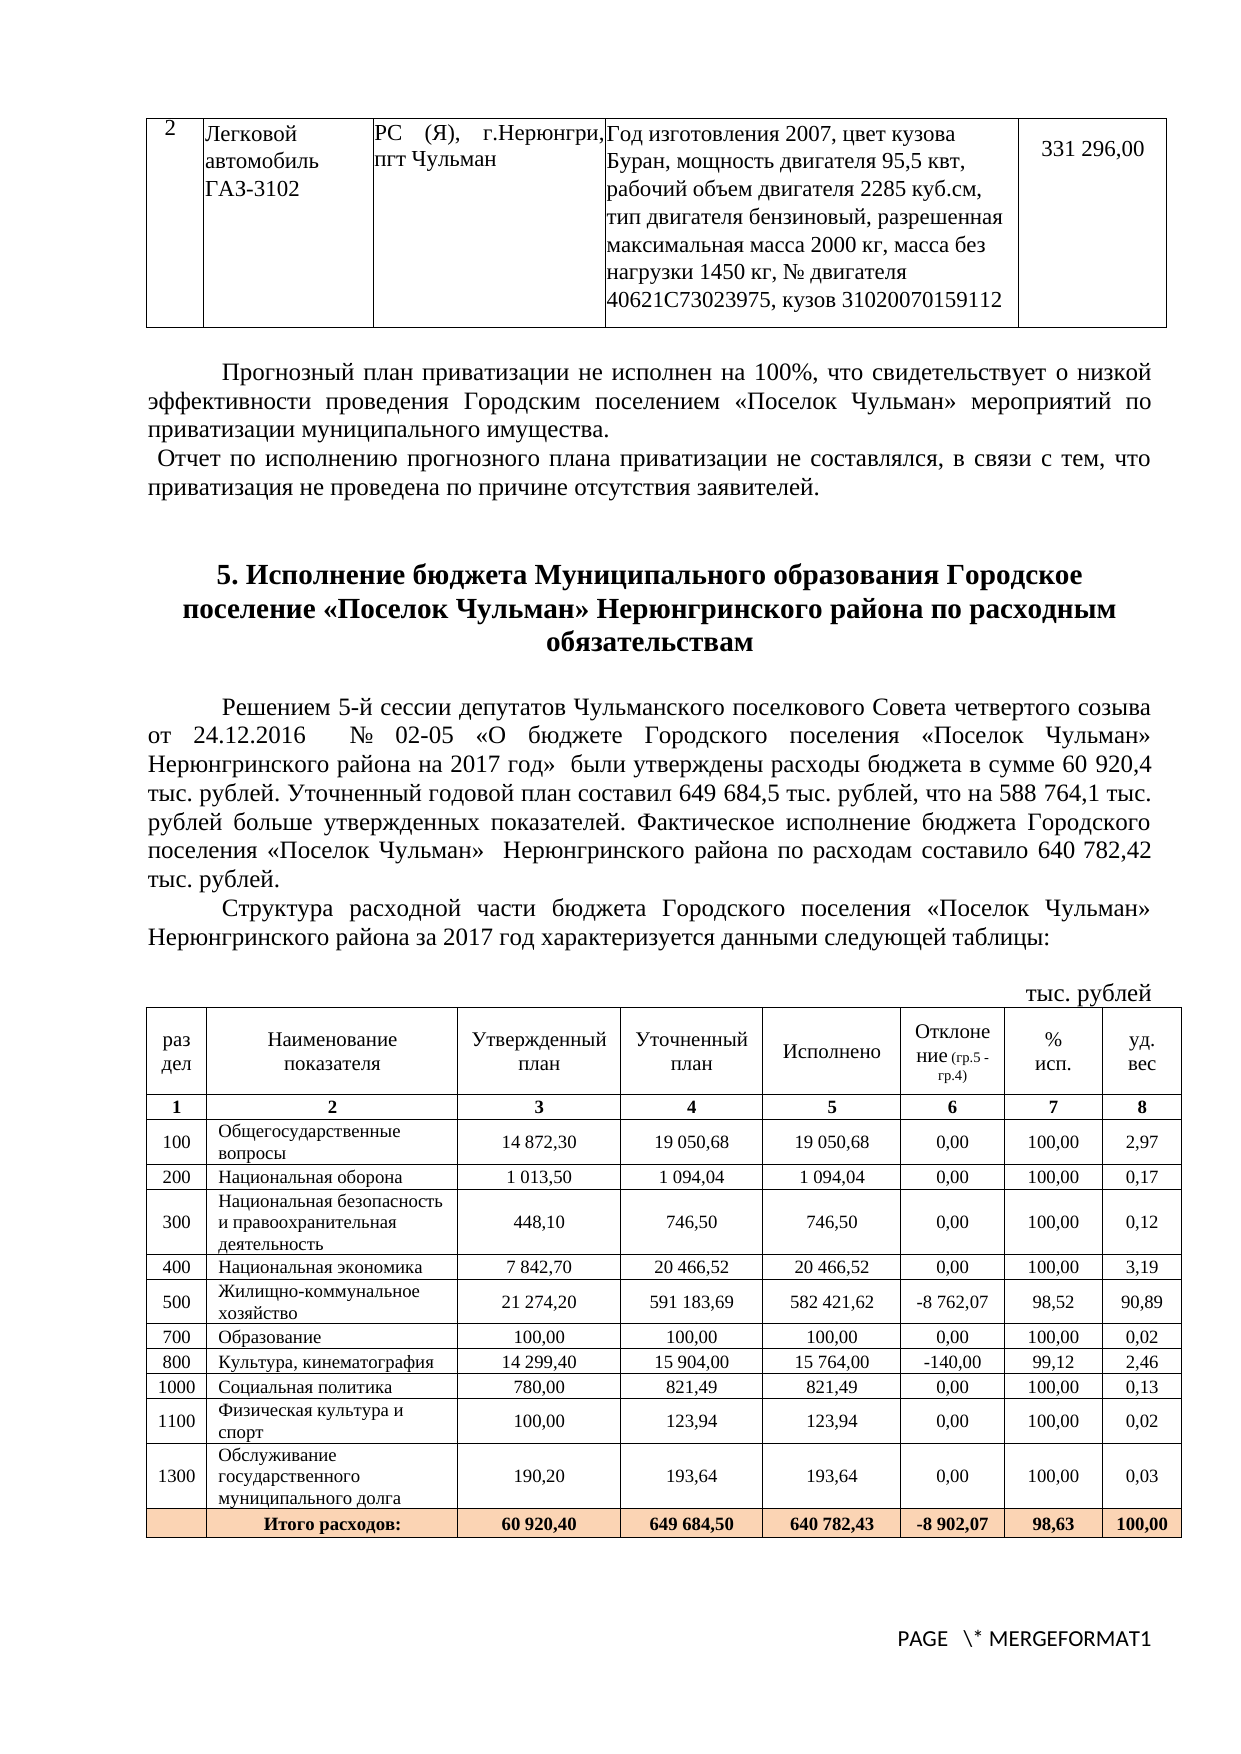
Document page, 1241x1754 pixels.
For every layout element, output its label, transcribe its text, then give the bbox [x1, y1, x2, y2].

table_cell 7 842,70 [458, 1255, 620, 1279]
table_cell 100,00 [1005, 1399, 1102, 1442]
table_cell 14 872,30 [458, 1120, 620, 1163]
table_cell 1 [147, 1095, 206, 1119]
table_cell 193,64 [763, 1444, 900, 1508]
table_cell 1 094,04 [621, 1165, 762, 1188]
table_cell 1300 [147, 1444, 206, 1508]
table_cell 0,00 [901, 1324, 1004, 1348]
table_cell 190,20 [458, 1444, 620, 1508]
table_cell 90,89 [1103, 1280, 1181, 1323]
table_cell 60 920,40 [458, 1509, 620, 1537]
table_cell 21 274,20 [458, 1280, 620, 1323]
text Решением 5-й сессии депутатов Чульманского поселкового Совета четвертого созыва от 24.12.2016 № 02-05 «О бюджете Городского поселения «Поселок Чульман» Нерюнгринского района на 2017 год» были утверждены расходы бюджета в сумме 60 920,4 тыс. рублей. Уточненный годовой план составил 649 684,5 тыс. рублей, что на 588 764,1 тыс. рублей больше утвержденных показателей. Фактическое исполнение бюджета Городского поселения «Поселок Чульман» Нерюнгринского района по расходам составило 640 782,42 тыс. рублей. [148, 692, 1152, 893]
table_cell 20 466,52 [763, 1255, 900, 1279]
table_header раздел [147, 1008, 206, 1094]
table_cell 0,02 [1103, 1399, 1181, 1442]
table_cell 100,00 [1005, 1374, 1102, 1398]
table_cell Социальная политика [207, 1374, 457, 1398]
table_cell 582 421,62 [763, 1280, 900, 1323]
table_cell 100,00 [1005, 1444, 1102, 1508]
table_cell 1 013,50 [458, 1165, 620, 1188]
table_cell -8 902,07 [901, 1509, 1004, 1537]
table_header Отклонение (гр.5 - гр.4) [901, 1008, 1004, 1094]
table_cell 0,00 [901, 1190, 1004, 1254]
table_cell 1100 [147, 1399, 206, 1442]
table_cell 2 [147, 119, 203, 327]
table_cell 300 [147, 1190, 206, 1254]
table_cell 780,00 [458, 1374, 620, 1398]
table_cell 5 [763, 1095, 900, 1119]
table_cell 20 466,52 [621, 1255, 762, 1279]
table_cell 0,12 [1103, 1190, 1181, 1254]
text Отчет по исполнению прогнозного плана приватизации не составлялся, в связи с тем, что приватизация не проведена по причине отсутствия заявителей. [148, 443, 1152, 501]
table_cell 0,02 [1103, 1324, 1181, 1348]
table_cell 591 183,69 [621, 1280, 762, 1323]
table_cell 640 782,43 [763, 1509, 900, 1537]
table_cell -8 762,07 [901, 1280, 1004, 1323]
table_cell 100,00 [1005, 1190, 1102, 1254]
table_cell 2,46 [1103, 1349, 1181, 1373]
table_cell 15 904,00 [621, 1349, 762, 1373]
table_header Наименование показателя [207, 1008, 457, 1094]
table_cell 700 [147, 1324, 206, 1348]
table_cell 19 050,68 [763, 1120, 900, 1163]
table_cell 0,17 [1103, 1165, 1181, 1188]
table_cell 3 [458, 1095, 620, 1119]
table_cell 0,03 [1103, 1444, 1181, 1508]
table_cell 800 [147, 1349, 206, 1373]
table_cell 123,94 [621, 1399, 762, 1442]
table_cell Образование [207, 1324, 457, 1348]
table_cell Обслуживание государственного муниципального долга [207, 1444, 457, 1508]
table_cell 0,13 [1103, 1374, 1181, 1398]
table_cell 8 [1103, 1095, 1181, 1119]
table_cell 4 [621, 1095, 762, 1119]
table_cell 99,12 [1005, 1349, 1102, 1373]
table_cell 15 764,00 [763, 1349, 900, 1373]
table_cell 7 [1005, 1095, 1102, 1119]
table_cell Культура, кинематография [207, 1349, 457, 1373]
table_cell 123,94 [763, 1399, 900, 1442]
table_cell 3,19 [1103, 1255, 1181, 1279]
table_header Утвержденный план [458, 1008, 620, 1094]
table_cell Год изготовления 2007, цвет кузова Буран, мощность двигателя 95,5 квт, рабочий объем двигателя 2285 куб.см, тип двигателя бензиновый, разрешенная максимальная масса 2000 кг, масса без нагрузки 1450 кг, № двигателя 40621С73023975, кузов 31020070159112 [606, 119, 1018, 327]
table_cell 0,00 [901, 1165, 1004, 1188]
table_cell 0,00 [901, 1399, 1004, 1442]
text Прогнозный план приватизации не исполнен на 100%, что свидетельствует о низкой эффективности проведения Городским поселением «Поселок Чульман» мероприятий по приватизации муниципального имущества. [148, 357, 1152, 443]
table_cell 0,00 [901, 1120, 1004, 1163]
table_cell 2,97 [1103, 1120, 1181, 1163]
text тыс. рублей [148, 978, 1152, 1007]
table_cell 100,00 [1005, 1165, 1102, 1188]
table_cell 98,52 [1005, 1280, 1102, 1323]
table_cell Легковой автомобиль ГАЗ-3102 [204, 119, 373, 327]
table_cell 100 [147, 1120, 206, 1163]
table_cell 746,50 [621, 1190, 762, 1254]
table_cell 100,00 [458, 1324, 620, 1348]
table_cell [374, 119, 605, 327]
table_cell 14 299,40 [458, 1349, 620, 1373]
table_cell 100,00 [1103, 1509, 1181, 1537]
table_header Исполнено [763, 1008, 900, 1094]
table_cell 0,00 [901, 1255, 1004, 1279]
table_cell Жилищно-коммунальное хозяйство [207, 1280, 457, 1323]
table_cell 649 684,50 [621, 1509, 762, 1537]
table_cell -140,00 [901, 1349, 1004, 1373]
table_cell 200 [147, 1165, 206, 1188]
table_cell [147, 1509, 206, 1537]
table_cell 100,00 [1005, 1120, 1102, 1163]
text 5. Исполнение бюджета Муниципального образования Городское поселение «Поселок Чульман» Нерюнгринского района по расходным обязательствам [148, 557, 1152, 658]
table_cell 448,10 [458, 1190, 620, 1254]
table_cell 2 [207, 1095, 457, 1119]
table_cell 1000 [147, 1374, 206, 1398]
table_cell 0,00 [901, 1374, 1004, 1398]
table_cell 1 094,04 [763, 1165, 900, 1188]
table_cell Итого расходов: [207, 1509, 457, 1537]
table_header % исп. [1005, 1008, 1102, 1094]
table_cell 821,49 [621, 1374, 762, 1398]
table_cell Физическая культура и спорт [207, 1399, 457, 1442]
table_cell Общегосударственные вопросы [207, 1120, 457, 1163]
table_cell 6 [901, 1095, 1004, 1119]
table_cell 0,00 [901, 1444, 1004, 1508]
table_cell 821,49 [763, 1374, 900, 1398]
table_cell 100,00 [621, 1324, 762, 1348]
table_cell Национальная оборона [207, 1165, 457, 1188]
table_cell 19 050,68 [621, 1120, 762, 1163]
table_header Уточненный план [621, 1008, 762, 1094]
table_cell Национальная экономика [207, 1255, 457, 1279]
table_cell 98,63 [1005, 1509, 1102, 1537]
text Структура расходной части бюджета Городского поселения «Поселок Чульман» Нерюнгринского района за 2017 год характеризуется данными следующей таблицы: [148, 893, 1152, 950]
table_cell 331 296,00 [1019, 119, 1166, 327]
table_cell 500 [147, 1280, 206, 1323]
table_cell Национальная безопасность и правоохранительная деятельность [207, 1190, 457, 1254]
table_cell 400 [147, 1255, 206, 1279]
table_cell 100,00 [458, 1399, 620, 1442]
table_header уд. вес [1103, 1008, 1181, 1094]
table_cell 100,00 [763, 1324, 900, 1348]
table_cell 100,00 [1005, 1324, 1102, 1348]
table_cell 100,00 [1005, 1255, 1102, 1279]
table_cell 746,50 [763, 1190, 900, 1254]
table_cell 193,64 [621, 1444, 762, 1508]
